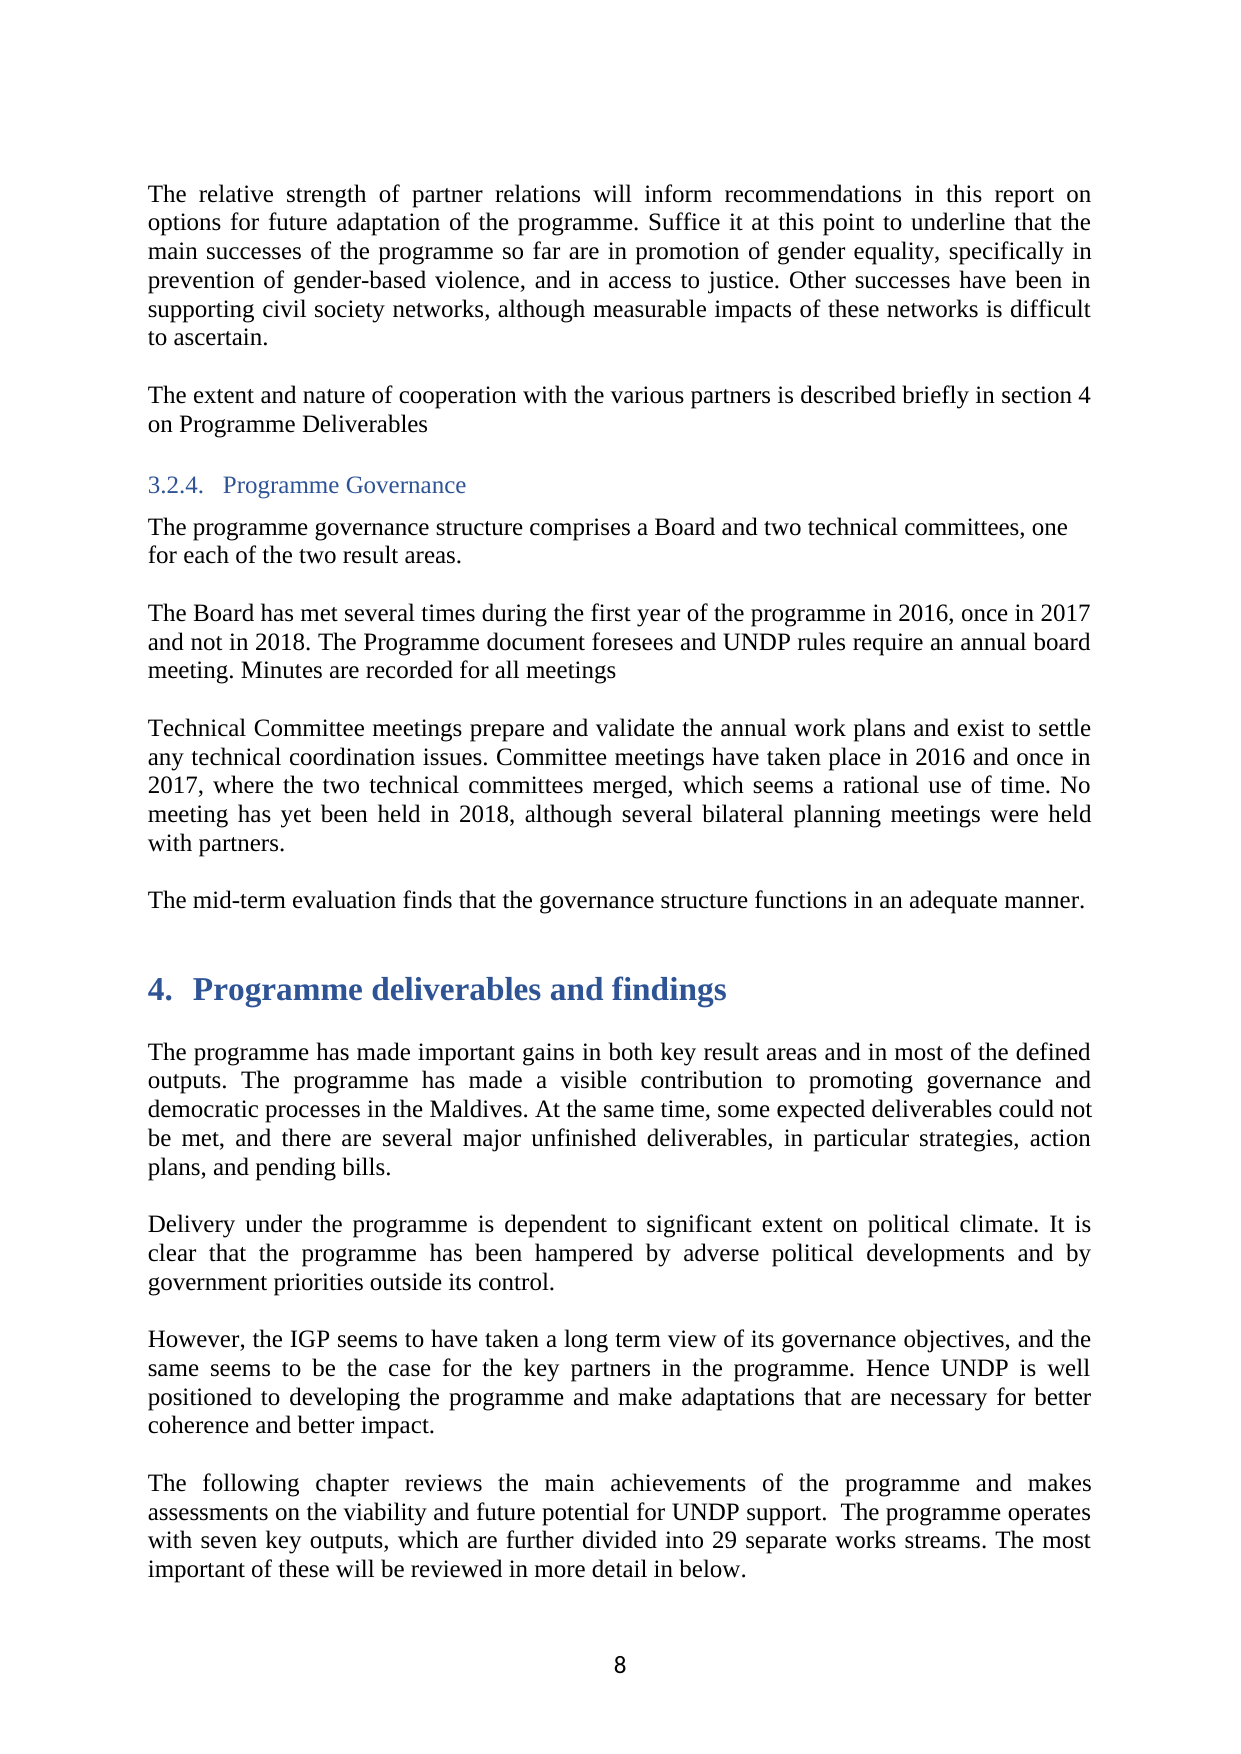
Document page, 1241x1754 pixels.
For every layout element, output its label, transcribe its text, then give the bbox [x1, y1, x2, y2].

text Delivery under the programme is dependent to significant extent on political climate. It is clear that the programme has been hampered by adverse political developments and by government priorities outside its control. [148, 1209, 1092, 1296]
text The programme governance structure comprises a Board and two technical committees, one for each of the two result areas. [148, 512, 1092, 569]
text The extent and nature of cooperation with the various partners is described briefly in section 4 on Programme Deliverables [148, 380, 1092, 437]
text The mid-term evaluation finds that the governance structure functions in an adequate manner. [148, 885, 1092, 914]
text The following chapter reviews the main achievements of the programme and makes assessments on the viability and future potential for UNDP support. The programme operates with seven key outputs, which are further divided into 29 separate works streams. The most important of these will be reviewed in more detail in below. [148, 1468, 1092, 1583]
subtitle Programme Governance [148, 470, 1092, 499]
text The programme has made important gains in both key result areas and in most of the defined outputs. The programme has made a visible contribution to promoting governance and democratic processes in the Maldives. At the same time, some expected deliverables could not be met, and there are several major unfinished deliverables, in particular strategies, action plans, and pending bills. [148, 1037, 1092, 1181]
text The Board has met several times during the first year of the programme in 2016, once in 2017 and not in 2018. The Programme document foresees and UNDP rules require an annual board meeting. Minutes are recorded for all meetings [148, 598, 1092, 684]
text Technical Committee meetings prepare and validate the annual work plans and exist to settle any technical coordination issues. Committee meetings have taken place in 2016 and once in 2017, where the two technical committees merged, which seems a rational use of time. No meeting has yet been held in 2018, although several bilateral planning meetings were held with partners. [148, 713, 1092, 857]
subtitle Programme deliverables and findings [148, 970, 1092, 1008]
text However, the IGP seems to have taken a long term view of its governance objectives, and the same seems to be the case for the key partners in the programme. Hence UNDP is well positioned to developing the programme and make adaptations that are necessary for better coherence and better impact. [148, 1324, 1092, 1439]
text The relative strength of partner relations will inform recommendations in this report on options for future adaptation of the programme. Suffice it at this point to underline that the main successes of the programme so far are in promotion of gender equality, specifically in prevention of gender-based violence, and in access to justice. Other successes have been in supporting civil society networks, although measurable impacts of these networks is difficult to ascertain. [148, 179, 1092, 351]
